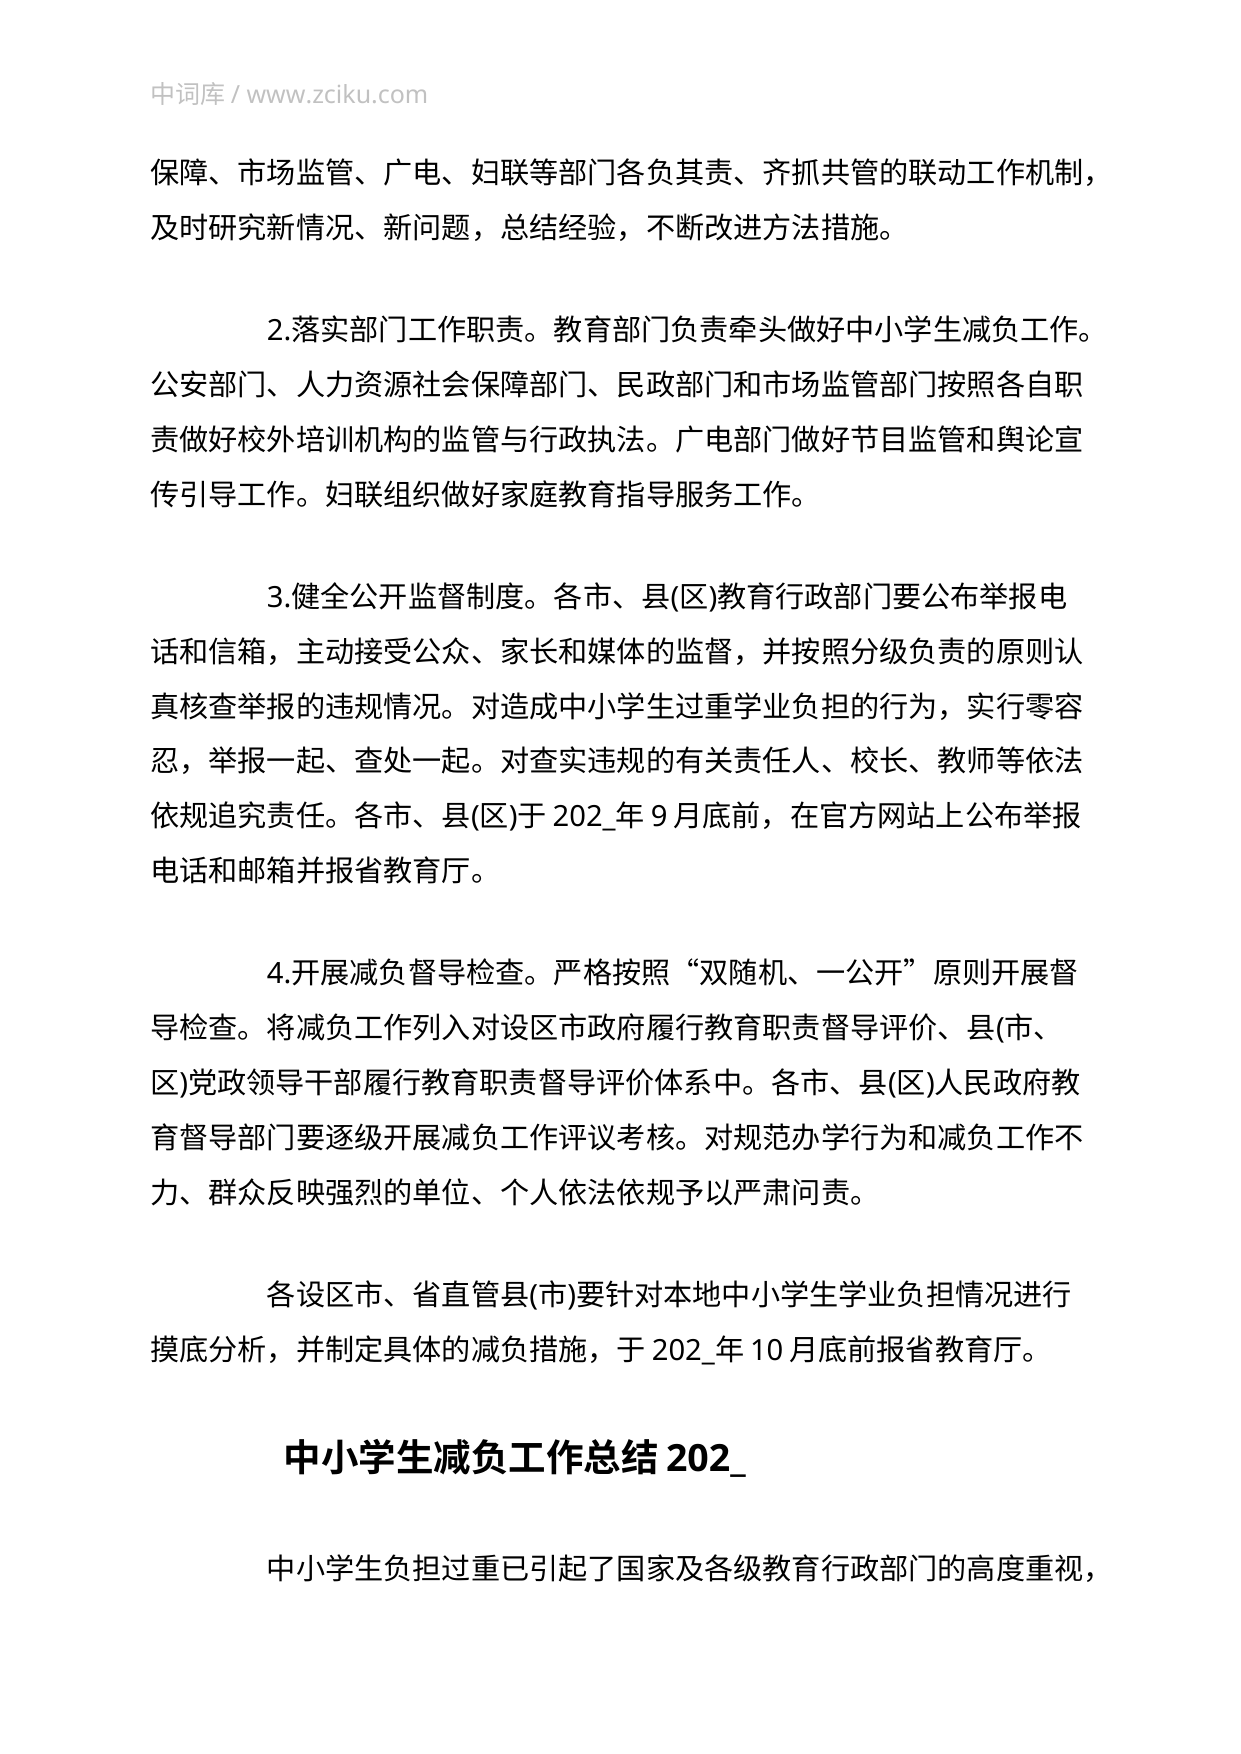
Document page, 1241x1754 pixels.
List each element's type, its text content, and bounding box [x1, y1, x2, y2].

text 中小学生减负工作总结202_ [150, 1428, 1090, 1483]
text 2.落实部门工作职责。教育部门负责牵头做好中小学生减负工作。公安部门、人力资源社会保障部门、民政部门和市场监管部门按照各自职责做好校外培训机构的监管与行政执法。广电部门做好节目监管和舆论宣传引导工作。妇联组织做好家庭教育指导服务工作。 [150, 307, 1090, 514]
text 4.开展减负督导检查。严格按照“双随机、一公开”原则开展督导检查。将减负工作列入对设区市政府履行教育职责督导评价、县(市、区)党政领导干部履行教育职责督导评价体系中。各市、县(区)人民政府教育督导部门要逐级开展减负工作评议考核。对规范办学行为和减负工作不力、群众反映强烈的单位、个人依法依规予以严肃问责。 [150, 950, 1090, 1212]
text 3.健全公开监督制度。各市、县(区)教育行政部门要公布举报电话和信箱，主动接受公众、家长和媒体的监督，并按照分级负责的原则认真核查举报的违规情况。对造成中小学生过重学业负担的行为，实行零容忍，举报一起、查处一起。对查实违规的有关责任人、校长、教师等依法依规追究责任。各市、县(区)于202_年9月底前，在官方网站上公布举报电话和邮箱并报省教育厅。 [150, 573, 1090, 890]
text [150, 1546, 1090, 1588]
text 各设区市、省直管县(市)要针对本地中小学生学业负担情况进行摸底分析，并制定具体的减负措施，于202_年10月底前报省教育厅。 [150, 1271, 1090, 1369]
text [150, 150, 1090, 247]
